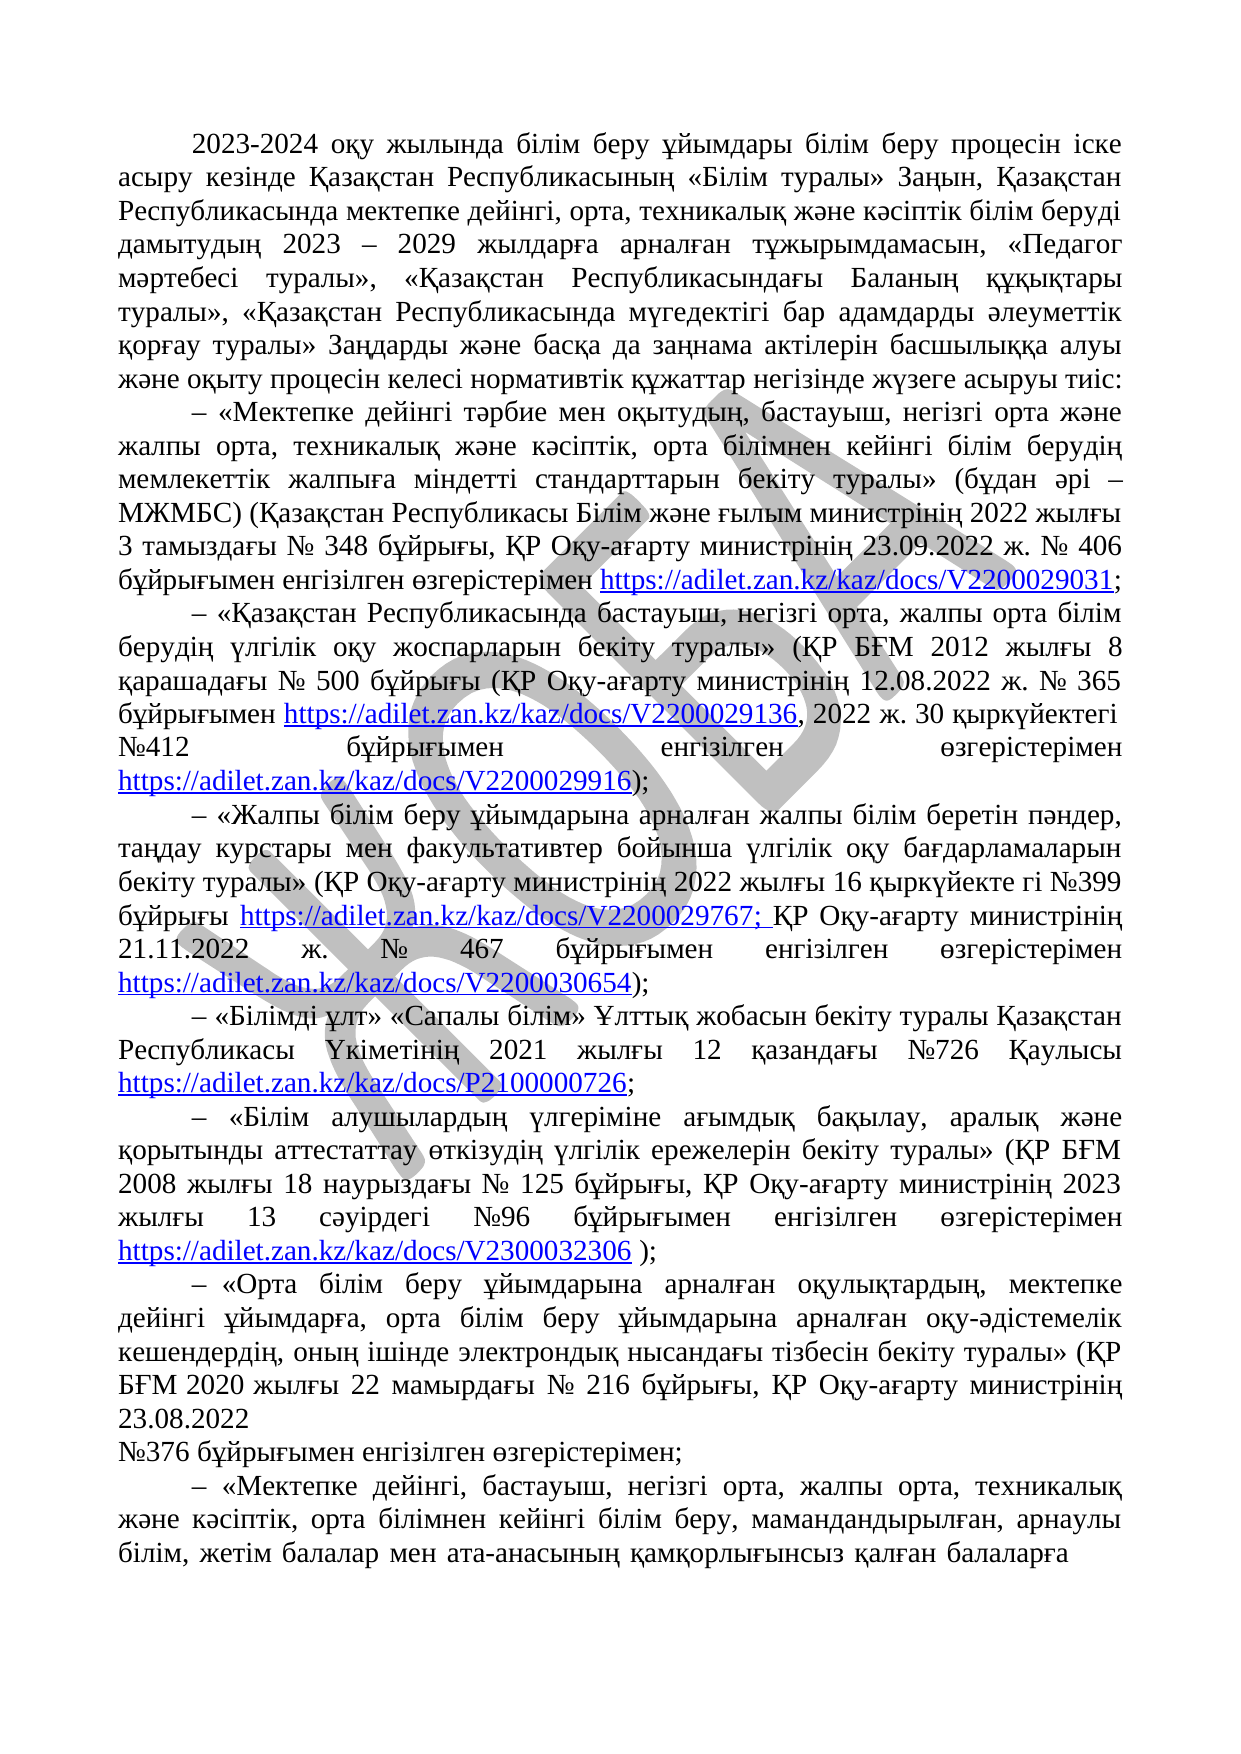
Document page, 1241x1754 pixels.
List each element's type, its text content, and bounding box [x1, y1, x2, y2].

list «Білімді ұлт» «Сапалы білім» Ұлттық жобасын бекіту туралы Қазақстан Республикасы Үкіметінің 2021 жылғы 12 қазандағы №726 Қаулысы https://adilet.zan.kz/kaz/docs/P2100000726; [118, 998, 1122, 1099]
text №376 бұйрығымен енгізілген өзгерістерімен; [118, 1434, 1180, 1468]
text 2023-2024 оқу жылында білім беру ұйымдары білім беру процесін іске асыру кезінде Қазақстан Республикасының «Білім туралы» Заңын, Қазақстан Республикасында мектепке дейінгі, орта, техникалық және кәсіптік білім беруді дамытудың 2023 – 2029 жылдарға арналған тұжырымдамасын, «Педагог мәртебесі туралы», «Қазақстан Республикасындағы Баланың құқықтары туралы», «Қазақстан Республикасында мүгедектігі бар адамдарды әлеуметтік қорғау туралы» Заңдарды және басқа да заңнама актілерін басшылыққа алуы және оқыту процесін келесі нормативтік құжаттар негізінде жүзеге асыруы тиіс: [118, 126, 1123, 394]
list «Орта білім беру ұйымдарына арналған оқулықтардың, мектепке дейінгі ұйымдарға, орта білім беру ұйымдарына арналған оқу-әдістемелік кешендердің, оның ішінде электрондық нысандағы тізбесін бекіту туралы» (ҚР БҒМ 2020 жылғы 22 мамырдағы № 216 бұйрығы, ҚР Оқу-ағарту министрінің 23.08.2022 [118, 1267, 1122, 1434]
list «Білім алушылардың үлгеріміне ағымдық бақылау, аралық және қорытынды аттестаттау өткізудің үлгілік ережелерін бекіту туралы» (ҚР БҒМ 2008 жылғы 18 наурыздағы № 125 бұйрығы, ҚР Оқу-ағарту министрінің 2023 жылғы 13 сәуірдегі №96 бұйрығымен енгізілген өзгерістерімен https://adilet.zan.kz/kaz/docs/V2300032306 ); [118, 1099, 1122, 1267]
text №412 бұйрығымен енгізілген өзгерістерімен [118, 730, 1180, 763]
list «Мектепке дейінгі, бастауыш, негізгі орта, жалпы орта, техникалық және кәсіптік, орта білімнен кейінгі білім беру, мамандандырылған, арнаулы білім, жетім балалар мен ата-анасының қамқорлығынсыз қалған балаларға [118, 1468, 1122, 1568]
list «Қазақстан Республикасында бастауыш, негізгі орта, жалпы орта білім берудің үлгілік оқу жоспарларын бекіту туралы» (ҚР БҒМ 2012 жылғы 8 қарашадағы № 500 бұйрығы (ҚР Оқу-ағарту министрінің 12.08.2022 ж. № 365 бұйрығымен https://adilet.zan.kz/kaz/docs/V2200029136, 2022 ж. 30 қыркүйектегі [118, 596, 1122, 730]
list «Мектепке дейінгі тәрбие мен оқытудың, бастауыш, негізгі орта және жалпы орта, техникалық және кәсіптік, орта білімнен кейінгі білім берудің мемлекеттік жалпыға міндетті стандарттарын бекіту туралы» (бұдан әрі – МЖМБС) (Қазақстан Республикасы Білім және ғылым министрінің 2022 жылғы 3 тамыздағы № 348 бұйрығы, ҚР Оқу-ағарту министрінің 23.09.2022 ж. № 406 бұйрығымен енгізілген өзгерістерімен https://adilet.zan.kz/kaz/docs/V2200029031; [118, 394, 1123, 596]
list «Жалпы білім беру ұйымдарына арналған жалпы білім беретін пәндер, таңдау курстары мен факультативтер бойынша үлгілік оқу бағдарламаларын бекіту туралы» (ҚР Оқу-ағарту министрінің 2022 жылғы 16 қыркүйекте гі №399 бұйрығы https://adilet.zan.kz/kaz/docs/V2200029767; ҚР Оқу-ағарту министрінің 21.11.2022 ж. № 467 бұйрығымен енгізілген өзгерістерімен https://adilet.zan.kz/kaz/docs/V2200030654); [118, 797, 1122, 998]
text https://adilet.zan.kz/kaz/docs/V2200029916); [118, 763, 1180, 797]
